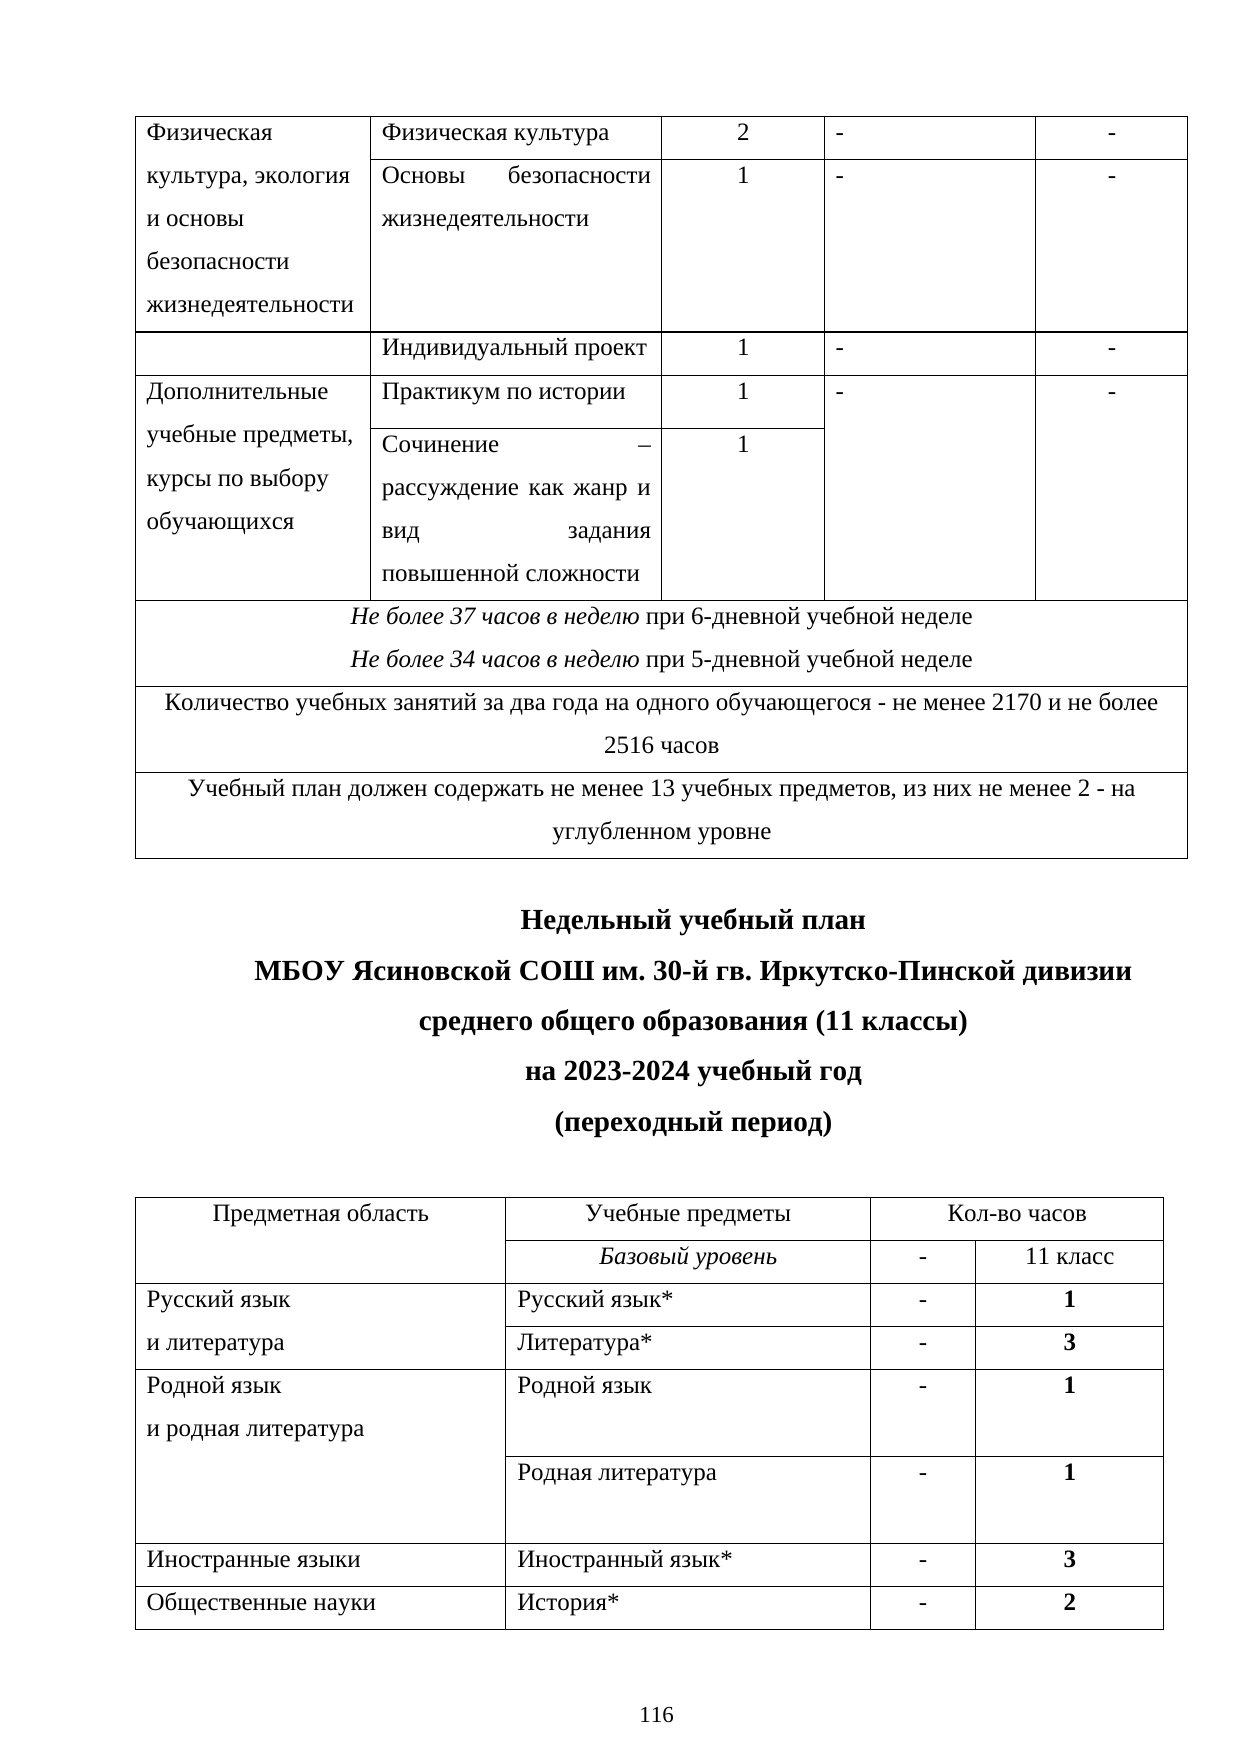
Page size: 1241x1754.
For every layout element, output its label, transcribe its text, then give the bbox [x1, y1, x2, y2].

table_cell Сочинение – рассуждение как жанр и вид задания повышенной сложности [371, 429, 661, 600]
table_cell 1 [976, 1370, 1163, 1456]
table_cell 2 [976, 1587, 1163, 1629]
table_header Предметная область [136, 1198, 505, 1283]
table_cell 3 [976, 1544, 1163, 1586]
table_cell [136, 333, 370, 375]
table_cell Учебный план должен содержать не менее 13 учебных предметов, из них не менее 2 - на углубленном уровне [136, 773, 1187, 858]
table_cell 1 [662, 160, 824, 331]
table_cell 1 [662, 429, 824, 600]
table_cell 2 [662, 117, 824, 159]
table_cell Русский язык и литература [136, 1284, 505, 1369]
table_cell 1 [976, 1457, 1163, 1543]
text Недельный учебный план [150, 902, 1163, 936]
table_header Кол-во часов [871, 1198, 1163, 1240]
table_cell Русский язык* [506, 1284, 870, 1326]
table_cell - [871, 1327, 975, 1369]
table_cell Иностранный язык* [506, 1544, 870, 1586]
table_cell Физическая культура, экология и основы безопасности жизнедеятельности [136, 117, 370, 331]
table_cell - [1036, 117, 1187, 159]
table_cell - [825, 333, 1035, 375]
text на 2023-2024 учебный год [150, 1053, 1163, 1087]
table_cell Родной язык и родная литература [136, 1370, 505, 1543]
table_cell Дополнительные учебные предметы, курсы по выбору обучающихся [136, 376, 370, 600]
table_cell 1 [662, 376, 824, 428]
table_cell Иностранные языки [136, 1544, 505, 1586]
table_cell - [871, 1241, 975, 1283]
table_cell 11 класс [976, 1241, 1163, 1283]
table_cell - [871, 1370, 975, 1456]
table_cell Количество учебных занятий за два года на одного обучающегося - не менее 2170 и не более 2516 часов [136, 687, 1187, 772]
table_cell 1 [976, 1284, 1163, 1326]
text МБОУ Ясиновской СОШ им. 30-й гв. Иркутско-Пинской дивизии [150, 953, 1163, 986]
table_cell Родная литература [506, 1457, 870, 1543]
table_cell Базовый уровень [506, 1241, 870, 1283]
table_cell Физическая культура [371, 117, 661, 159]
table_cell Индивидуальный проект [371, 333, 661, 375]
text среднего общего образования (11 классы) [150, 1003, 1163, 1037]
table_cell Основы безопасности жизнедеятельности [371, 160, 661, 331]
table_cell 1 [662, 333, 824, 375]
table_cell - [871, 1544, 975, 1586]
table_header Учебные предметы [506, 1198, 870, 1240]
table_cell - [1036, 333, 1187, 375]
table_cell - [871, 1457, 975, 1543]
table_cell - [1036, 376, 1187, 600]
table_cell 3 [976, 1327, 1163, 1369]
table_cell Не более 37 часов в неделю при 6-дневной учебной неделе Не более 34 часов в неделю при 5-дневной учебной неделе [136, 601, 1187, 686]
table_cell - [825, 117, 1035, 159]
table_cell - [871, 1587, 975, 1629]
table_cell - [871, 1284, 975, 1326]
text (переходный период) [150, 1104, 1163, 1137]
table_cell Практикум по истории [371, 376, 661, 428]
table_cell - [825, 376, 1035, 600]
table_cell - [1036, 160, 1187, 331]
table_cell История* [506, 1587, 870, 1629]
table_cell Родной язык [506, 1370, 870, 1456]
table_cell Общественные науки [136, 1587, 505, 1629]
table_cell - [825, 160, 1035, 331]
table_cell Литература* [506, 1327, 870, 1369]
